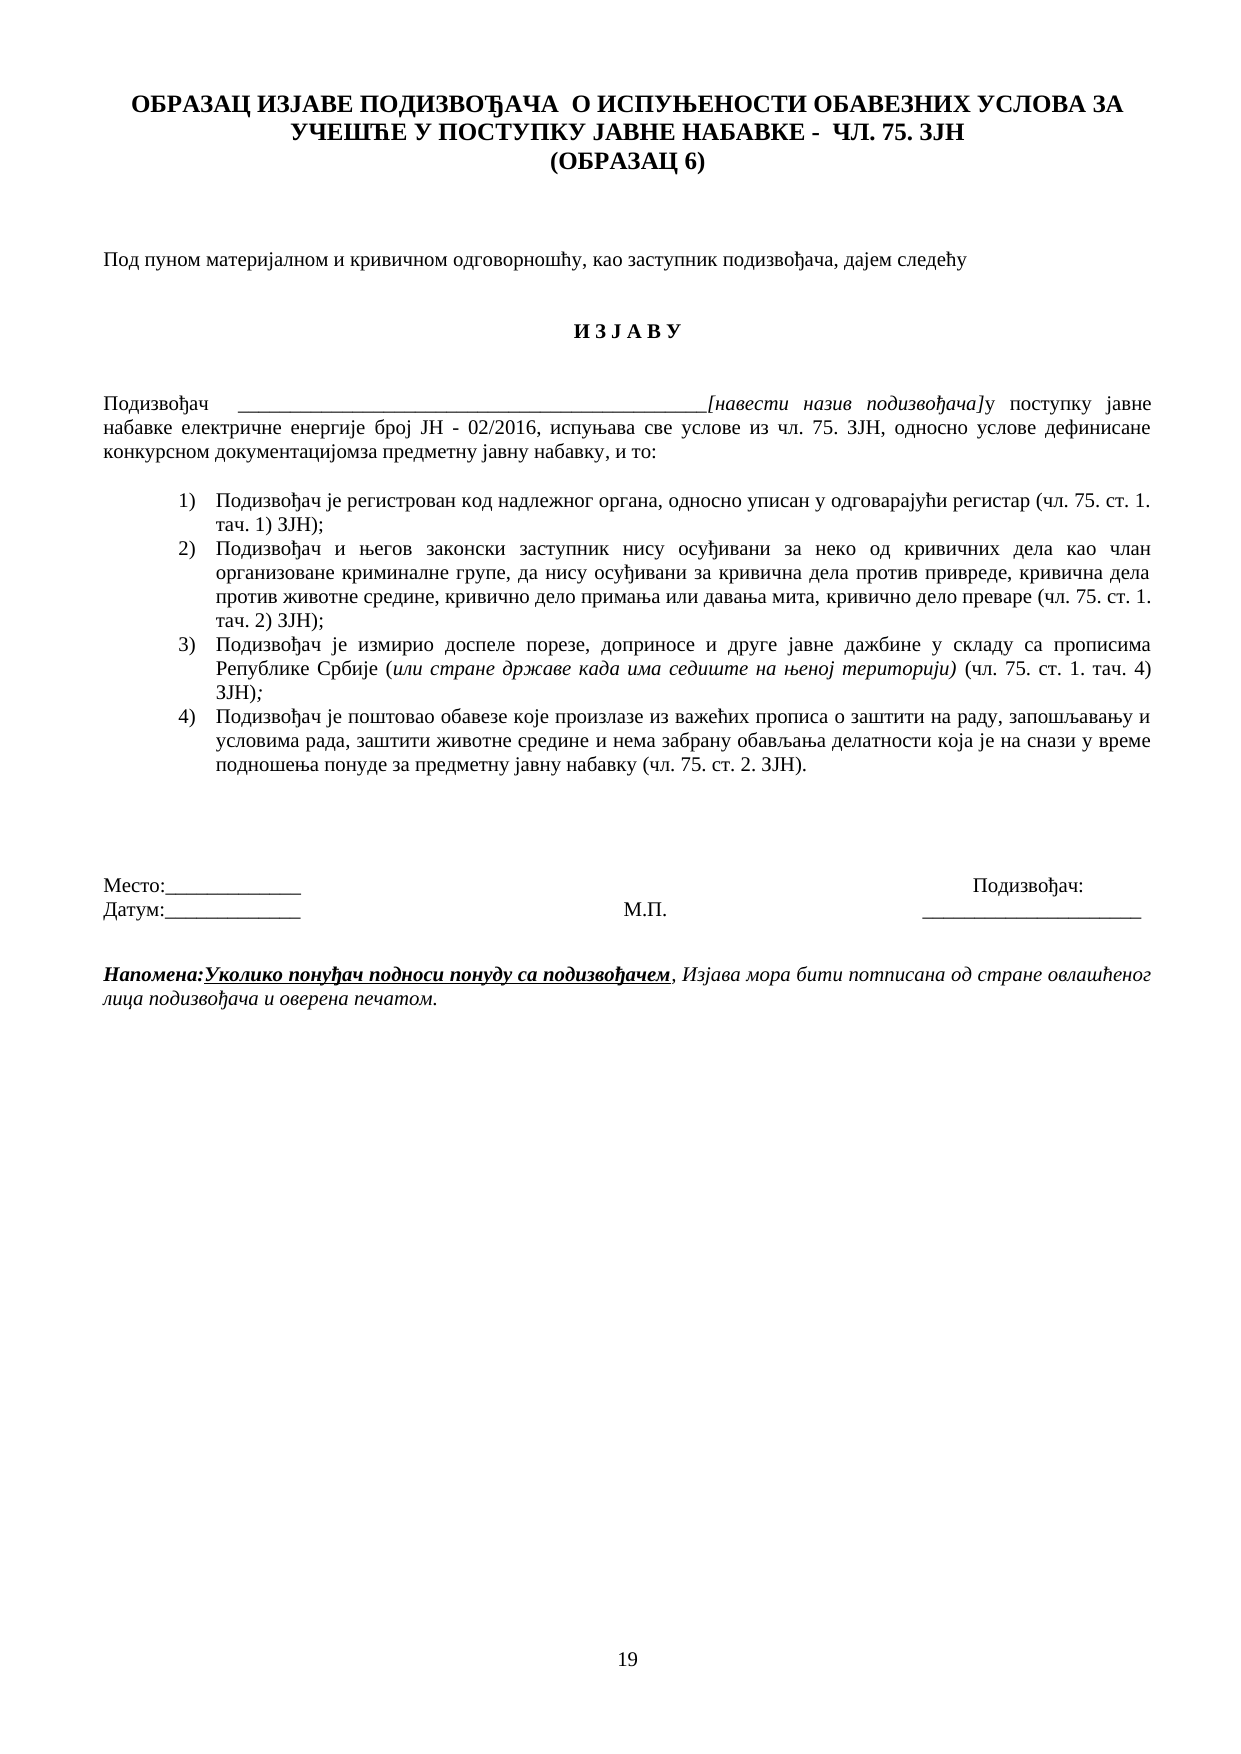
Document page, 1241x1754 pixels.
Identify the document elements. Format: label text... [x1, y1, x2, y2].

list Подизвођач је поштовао обавезе које произлазе из важећих прописа о заштити на раду, запошљавању и условима рада, заштити животне средине и нема забрану обављања делатности која је на снази у време подношења понуде за предметну јавну набавку (чл. 75. ст. 2. ЗЈН). [178, 704, 1152, 776]
list Подизвођач је измирио доспеле порезе, доприносе и друге јавне дажбине у складу са прописима Републике Србије (или стране државе када има седиште на њеној територији) (чл. 75. ст. 1. тач. 4) ЗЈН); [178, 632, 1152, 704]
text (ОБРАЗАЦ 6) [103, 146, 1152, 175]
text Место:_____________ Подизвођач: [103, 872, 1152, 897]
text И З Ј А В У [103, 319, 1152, 343]
list Подизвођач је регистрован код надлежног органа, односно уписан у одговарајући регистар (чл. 75. ст. 1. тач. 1) ЗЈН); [178, 487, 1152, 536]
text ОБРАЗАЦ ИЗЈАВЕ ПОДИЗВОЂАЧА О ИСПУЊЕНОСТИ ОБАВЕЗНИХ УСЛОВА ЗА УЧЕШЋЕ У ПОСТУПКУ ЈАВНЕ НАБАВКЕ - ЧЛ. 75. ЗЈН [103, 89, 1152, 146]
list Напомена:Уколико понуђач подноси понуду са подизвођачем, Изјава мора бити потписана од стране овлашћеног лица подизвођача и оверена печатом. [103, 962, 1152, 1010]
list Подизвођач и његов законски заступник нису осуђивани за неко од кривичних дела као члан организоване криминалне групе, да нису осуђивани за кривична дела против привреде, кривична дела против животне средине, кривично дело примања или давања мита, кривично дело преваре (чл. 75. ст. 1. тач. 2) ЗЈН); [178, 536, 1152, 632]
text Подизвођач _____________________________________________[навести назив подизвођача]у поступку јавне набавке електричне енергије број ЈН - 02/2016, испуњава све услове из чл. 75. ЗЈН, односно услове дефинисане конкурсном документацијомза предметну јавну набавку, и то: [103, 391, 1152, 463]
text Под пуном материјалном и кривичном одговорношћу, као заступник подизвођача, дајем следећу [103, 247, 1152, 295]
text Датум:_____________ М.П. _____________________ [103, 897, 1152, 921]
